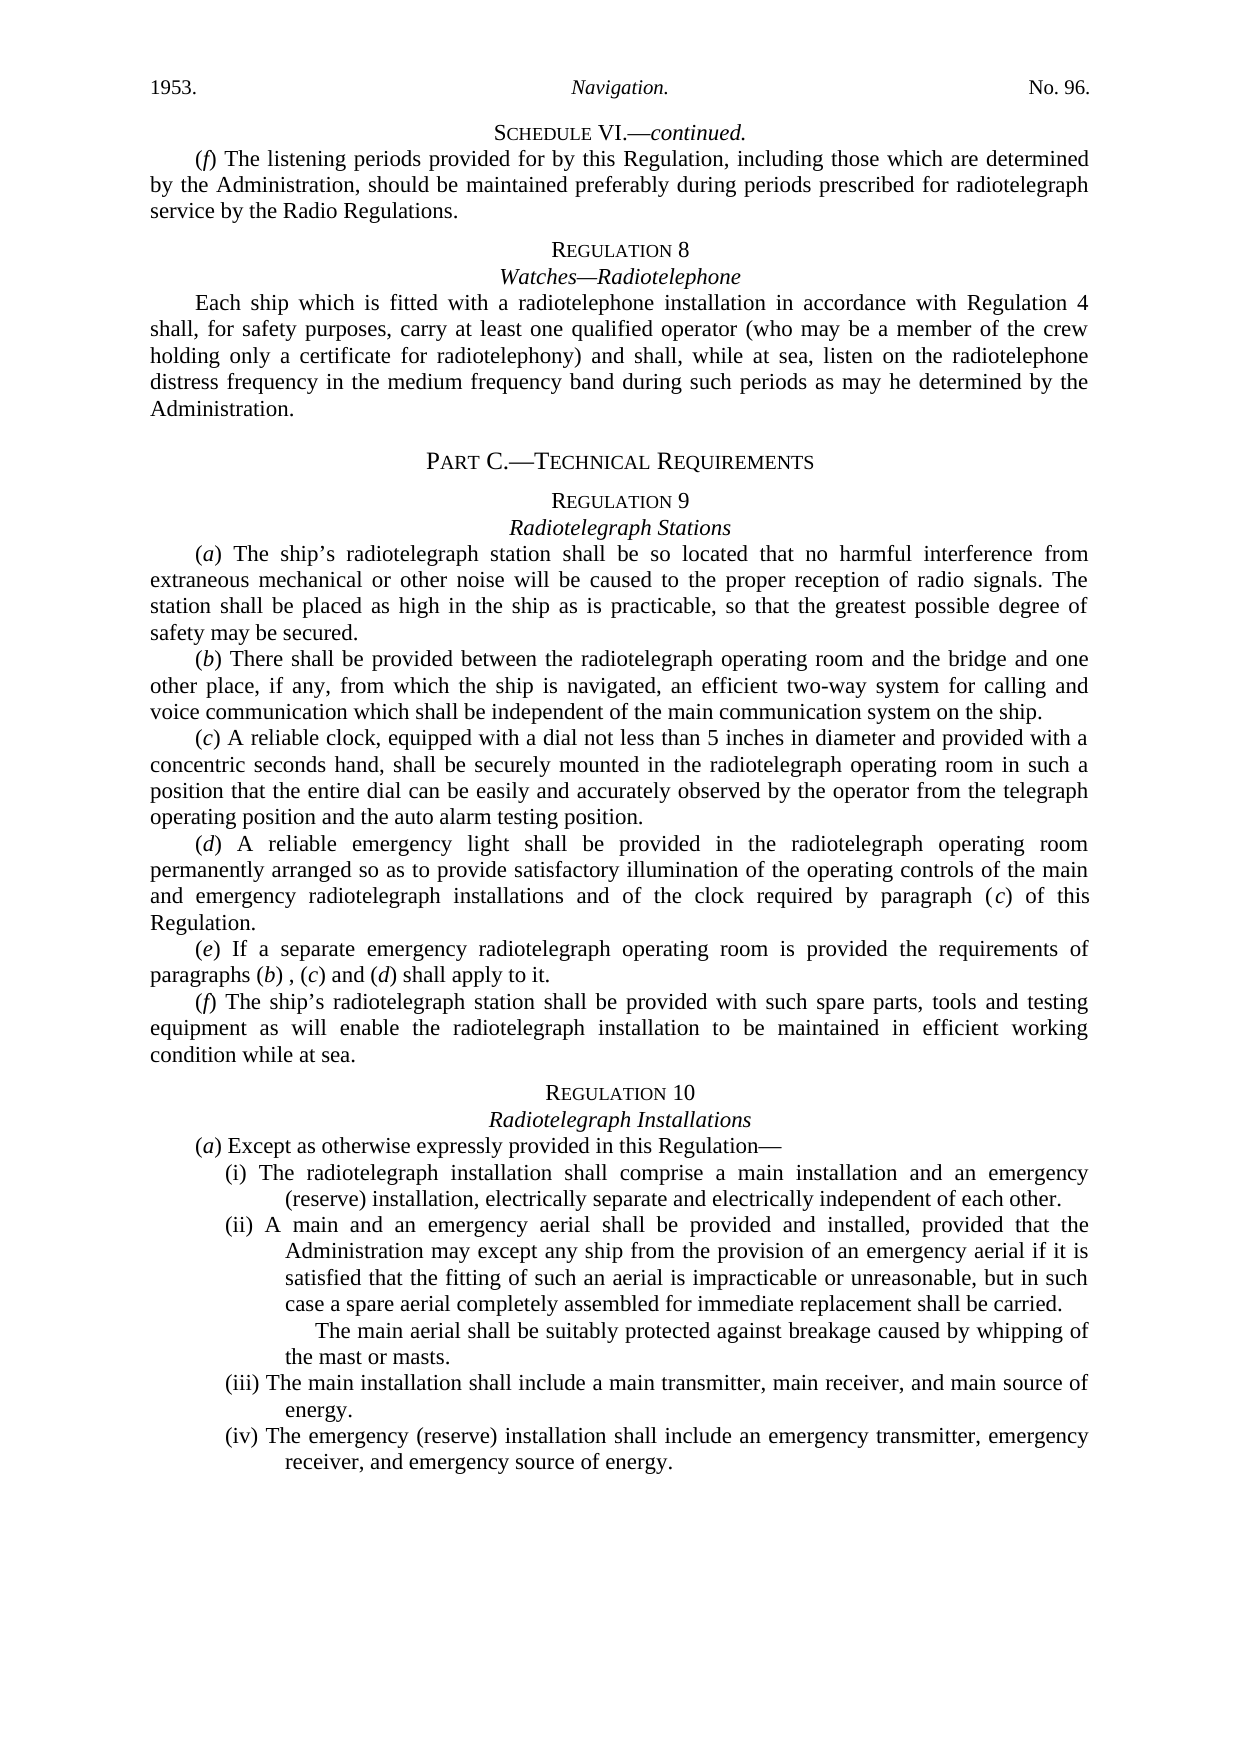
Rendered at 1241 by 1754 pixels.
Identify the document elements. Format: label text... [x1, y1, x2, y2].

text Radiotelegraph Installations [150, 1106, 1090, 1132]
text Each ship which is fitted with a radiotelephone installation in accordance with Regulation 4 shall, for safety purposes, carry at least one qualified operator (who may be a member of the crew holding only a certificate for radiotelephony) and shall, while at sea, listen on the radiotelephone distress frequency in the medium frequency band during such periods as may he determined by the Administration. [150, 289, 1090, 421]
text Regulation 9 [150, 487, 1090, 513]
text (c) A reliable clock, equipped with a dial not less than 5 inches in diameter and provided with a concentric seconds hand, shall be securely mounted in the radiotelegraph operating room in such a position that the entire dial can be easily and accurately observed by the operator from the telegraph operating position and the auto alarm testing position. [150, 724, 1090, 830]
text (iii) The main installation shall include a main transmitter, main receiver, and main source of energy. [225, 1369, 1090, 1422]
text (iv) The emergency (reserve) installation shall include an emergency transmitter, emergency receiver, and emergency source of energy. [225, 1422, 1090, 1475]
text (i) The radiotelegraph installation shall comprise a main installation and an emergency (reserve) installation, electrically separate and electrically independent of each other. [225, 1158, 1090, 1211]
text (e) If a separate emergency radiotelegraph operating room is provided the requirements of paragraphs (b) , (c) and (d) shall apply to it. [150, 935, 1090, 988]
text (a) Except as otherwise expressly provided in this Regulation— [150, 1132, 1090, 1158]
text Schedule VI.—continued. [150, 118, 1090, 145]
text Regulation 10 [150, 1079, 1090, 1106]
text (f) The ship’s radiotelegraph station shall be provided with such spare parts, tools and testing equipment as will enable the radiotelegraph installation to be maintained in efficient working condition while at sea. [150, 988, 1090, 1067]
text The main aerial shall be suitably protected against breakage caused by whipping of the mast or masts. [285, 1317, 1090, 1369]
text Regulation 8 [150, 236, 1090, 263]
text (f) The listening periods provided for by this Regulation, including those which are determined by the Administration, should be maintained preferably during periods prescribed for radiotelegraph service by the Radio Regulations. [150, 145, 1090, 224]
text (d) A reliable emergency light shall be provided in the radiotelegraph operating room permanently arranged so as to provide satisfactory illumination of the operating controls of the main and emergency radiotelegraph installations and of the clock required by paragraph (c) of this Regulation. [150, 830, 1090, 935]
text Part C.—Technical Requirements [150, 446, 1090, 475]
text (ii) A main and an emergency aerial shall be provided and installed, provided that the Administration may except any ship from the provision of an emergency aerial if it is satisfied that the fitting of such an aerial is impracticable or unreasonable, but in such case a spare aerial completely assembled for immediate replacement shall be carried. [225, 1211, 1090, 1317]
text Radiotelegraph Stations [150, 513, 1090, 540]
text Watches—Radiotelephone [150, 263, 1090, 289]
text (a) The ship’s radiotelegraph station shall be so located that no harmful interference from extraneous mechanical or other noise will be caused to the proper reception of radio signals. The station shall be placed as high in the ship as is practicable, so that the greatest possible degree of safety may be secured. [150, 540, 1090, 645]
text (b) There shall be provided between the radiotelegraph operating room and the bridge and one other place, if any, from which the ship is navigated, an efficient two-way system for calling and voice communication which shall be independent of the main communication system on the ship. [150, 645, 1090, 724]
